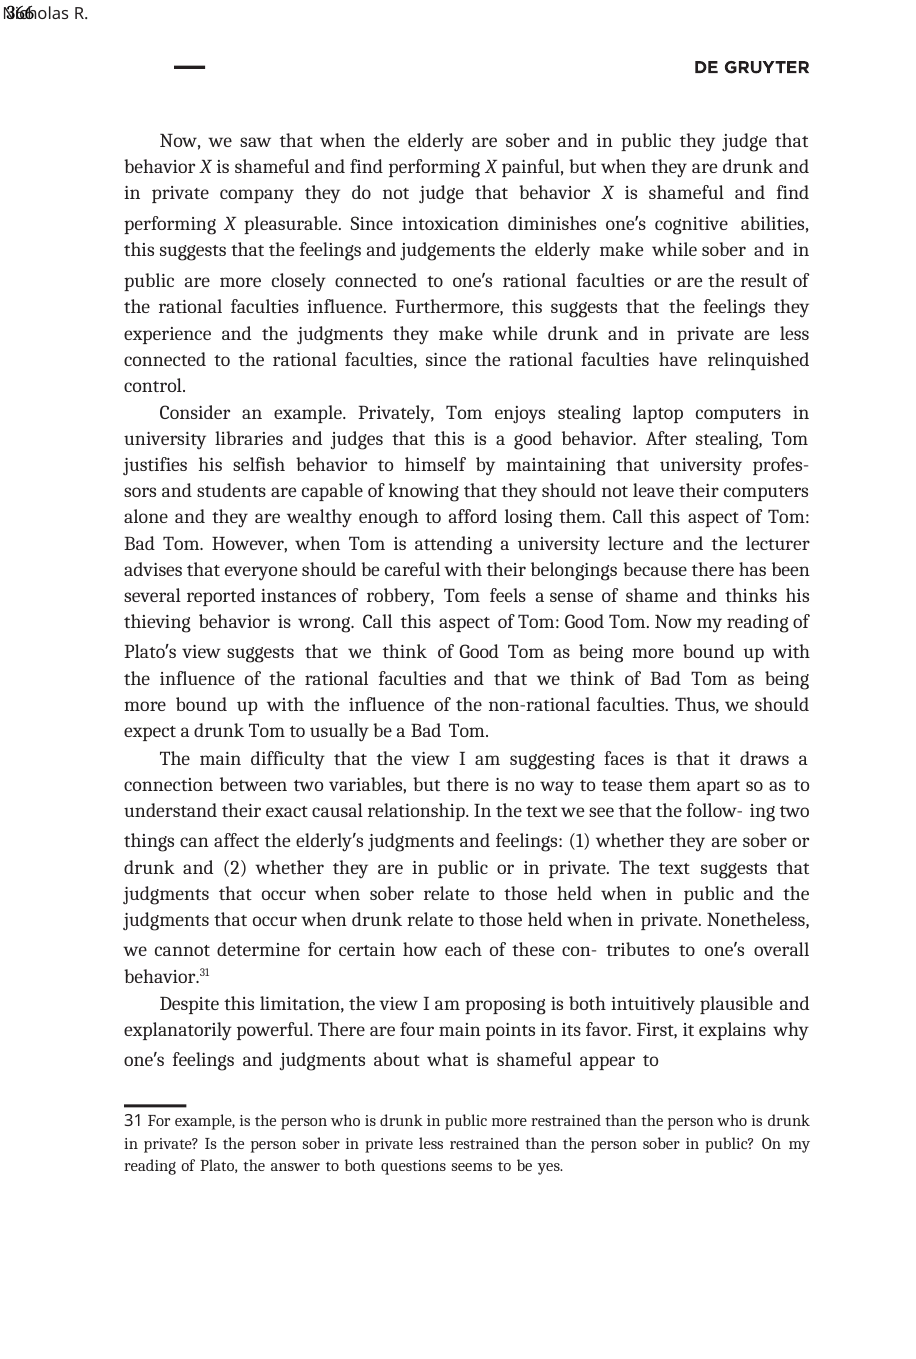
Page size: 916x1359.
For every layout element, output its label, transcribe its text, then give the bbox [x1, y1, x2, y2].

text The main difficulty that the view I am suggesting faces is that it draws a connection between two variables, but there is no way to tease them apart so as to understand their exact causal relationship. In the text we see that the follow- ing two things can affect the elderly’s judgments and feelings: (1) whether they are sober or drunk and (2) whether they are in public or in private. The text suggests that judgments that occur when sober relate to those held when in public and the judgments that occur when drunk relate to those held when in private. Nonetheless, we cannot determine for certain how each of these con- tributes to one’s overall behavior.31 [124, 747, 809, 989]
text Despite this limitation, the view I am proposing is both intuitively plausible and explanatorily powerful. There are four main points in its favor. First, it explains why one’s feelings and judgments about what is shameful appear to [124, 992, 809, 1072]
list For example, is the person who is drunk in public more restrained than the person who is drunk in private? Is the person sober in private less restrained than the person sober in public? On my reading of Plato, the answer to both questions seems to be yes. [124, 1109, 810, 1176]
text Now, we saw that when the elderly are sober and in public they judge that behavior X is shameful and find performing X painful, but when they are drunk and in private company they do not judge that behavior X is shameful and find performing X pleasurable. Since intoxication diminishes one’s cognitive abilities, this suggests that the feelings and judgements the elderly make while sober and in public are more closely connected to one’s rational faculties or are the result of the rational faculties influence. Furthermore, this suggests that the feelings they experience and the judgments they make while drunk and in private are less connected to the rational faculties, since the rational faculties have relinquished control. [124, 130, 809, 397]
text Consider an example. Privately, Tom enjoys stealing laptop computers in university libraries and judges that this is a good behavior. After stealing, Tom justifies his selfish behavior to himself by maintaining that university profes- sors and students are capable of knowing that they should not leave their computers alone and they are wealthy enough to afford losing them. Call this aspect of Tom: Bad Tom. However, when Tom is attending a university lecture and the lecturer advises that everyone should be careful with their belongings because there has been several reported instances of robbery, Tom feels a sense of shame and thinks his thieving behavior is wrong. Call this aspect of Tom: Good Tom. Now my reading of Plato’s view suggests that we think of Good Tom as being more bound up with the influence of the rational faculties and that we think of Bad Tom as being more bound up with the influence of the non-rational faculties. Thus, we should expect a drunk Tom to usually be a Bad Tom. [124, 401, 810, 743]
